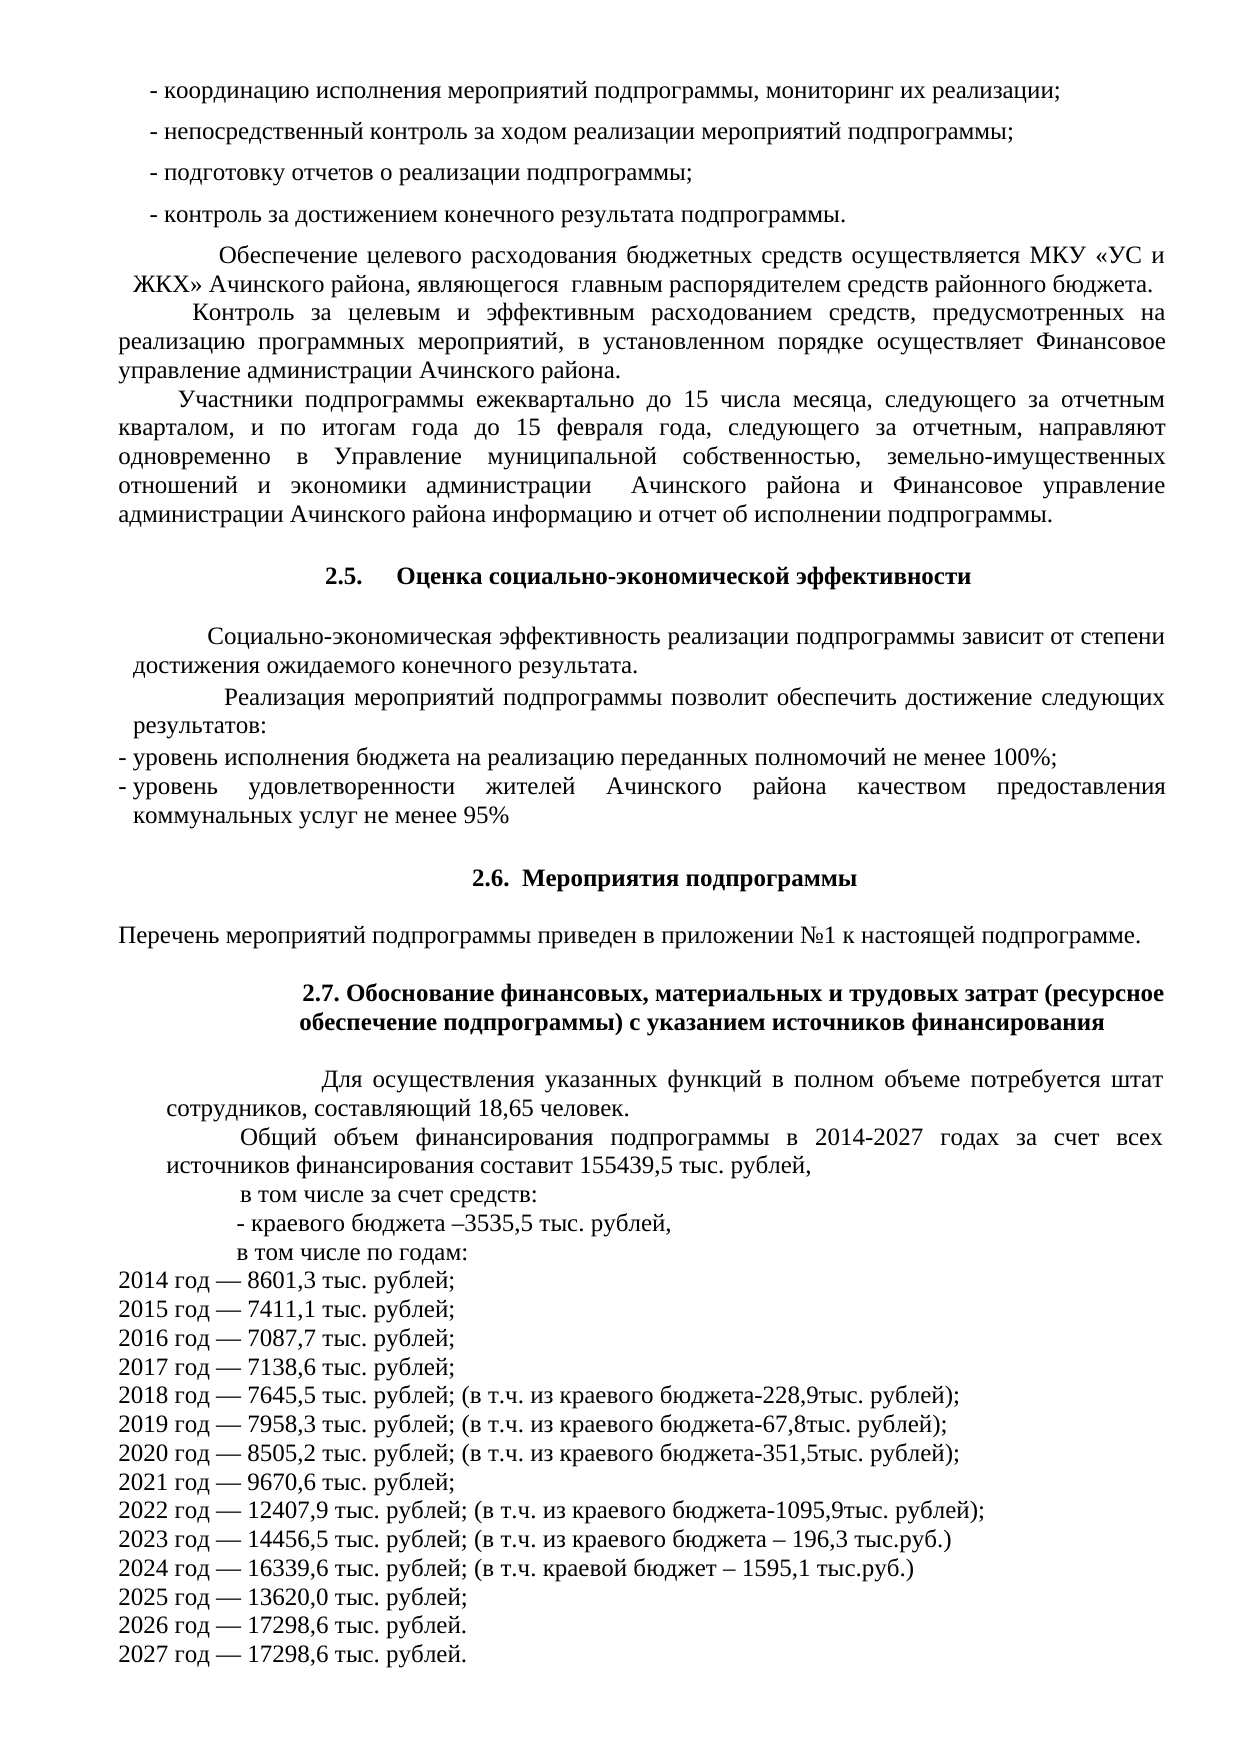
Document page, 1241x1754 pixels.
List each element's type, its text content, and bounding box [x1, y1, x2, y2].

text Реализация мероприятий подпрограммы позволит обеспечить достижение следующих результатов: [118, 682, 1167, 739]
text 2023 год — 14456,5 тыс. рублей; (в т.ч. из краевого бюджета – 196,3 тыс.руб.) [118, 1524, 1167, 1553]
text 2027 год — 17298,6 тыс. рублей. [118, 1639, 1167, 1668]
text в том числе по годам: [162, 1237, 1167, 1266]
text Обеспечение целевого расходования бюджетных средств осуществляется МКУ «УС и ЖКХ» Ачинского района, являющегося главным распорядителем средств районного бюджета. [118, 240, 1167, 297]
text 2015 год — 7411,1 тыс. рублей; [118, 1294, 1167, 1323]
text Перечень мероприятий подпрограммы приведен в приложении №1 к настоящей подпрограмме. [118, 921, 1167, 949]
text - координацию исполнения мероприятий подпрограммы, мониторинг их реализации; [118, 75, 1167, 104]
text 2016 год — 7087,7 тыс. рублей; [118, 1323, 1167, 1352]
text 2019 год — 7958,3 тыс. рублей; (в т.ч. из краевого бюджета-67,8тыс. рублей); [118, 1409, 1167, 1438]
text 2026 год — 17298,6 тыс. рублей. [118, 1611, 1167, 1639]
text 2022 год — 12407,9 тыс. рублей; (в т.ч. из краевого бюджета-1095,9тыс. рублей); [118, 1496, 1167, 1524]
text 2017 год — 7138,6 тыс. рублей; [118, 1352, 1167, 1381]
text 2.7. Обоснование финансовых, материальных и трудовых затрат (ресурсное обеспечение подпрограммы) с указанием источников финансирования [237, 978, 1167, 1036]
text Общий объем финансирования подпрограммы в 2014-2027 годах за счет всех источников финансирования составит 155439,5 тыс. рублей, [166, 1122, 1164, 1179]
text Контроль за целевым и эффективным расходованием средств, предусмотренных на реализацию программных мероприятий, в установленном порядке осуществляет Финансовое управление администрации Ачинского района. [118, 297, 1167, 384]
text - краевого бюджета –3535,5 тыс. рублей, [162, 1208, 1167, 1237]
text - подготовку отчетов о реализации подпрограммы; [118, 157, 1167, 186]
text 2024 год — 16339,6 тыс. рублей; (в т.ч. краевой бюджет – 1595,1 тыс.руб.) [118, 1553, 1167, 1582]
text 2021 год — 9670,6 тыс. рублей; [118, 1467, 1167, 1496]
text - непосредственный контроль за ходом реализации мероприятий подпрограммы; [118, 116, 1167, 145]
text 2020 год — 8505,2 тыс. рублей; (в т.ч. из краевого бюджета-351,5тыс. рублей); [118, 1438, 1167, 1467]
text 2018 год — 7645,5 тыс. рублей; (в т.ч. из краевого бюджета-228,9тыс. рублей); [118, 1381, 1167, 1409]
text - уровень исполнения бюджета на реализацию переданных полномочий не менее 100%; [118, 742, 1167, 771]
text 2.6. Мероприятия подпрограммы [162, 863, 1167, 892]
list Оценка социально-экономической эффективности [325, 561, 1167, 590]
text Для осуществления указанных функций в полном объеме потребуется штат сотрудников, составляющий 18,65 человек. [166, 1064, 1164, 1122]
text - уровень удовлетворенности жителей Ачинского района качеством предоставления коммунальных услуг не менее 95% [118, 771, 1167, 828]
text в том числе за счет средств: [166, 1179, 1164, 1208]
text 2025 год — 13620,0 тыс. рублей; [118, 1582, 1167, 1611]
text Участники подпрограммы ежеквартально до 15 числа месяца, следующего за отчетным кварталом, и по итогам года до 15 февраля года, следующего за отчетным, направляют одновременно в Управление муниципальной собственностью, земельно-имущественных отношений и экономики администрации Ачинского района и Финансовое управление администрации Ачинского района информацию и отчет об исполнении подпрограммы. [118, 384, 1167, 527]
text Социально-экономическая эффективность реализации подпрограммы зависит от степени достижения ожидаемого конечного результата. [118, 621, 1167, 679]
text 2014 год — 8601,3 тыс. рублей; [118, 1266, 1167, 1294]
text - контроль за достижением конечного результата подпрограммы. [118, 199, 1167, 227]
